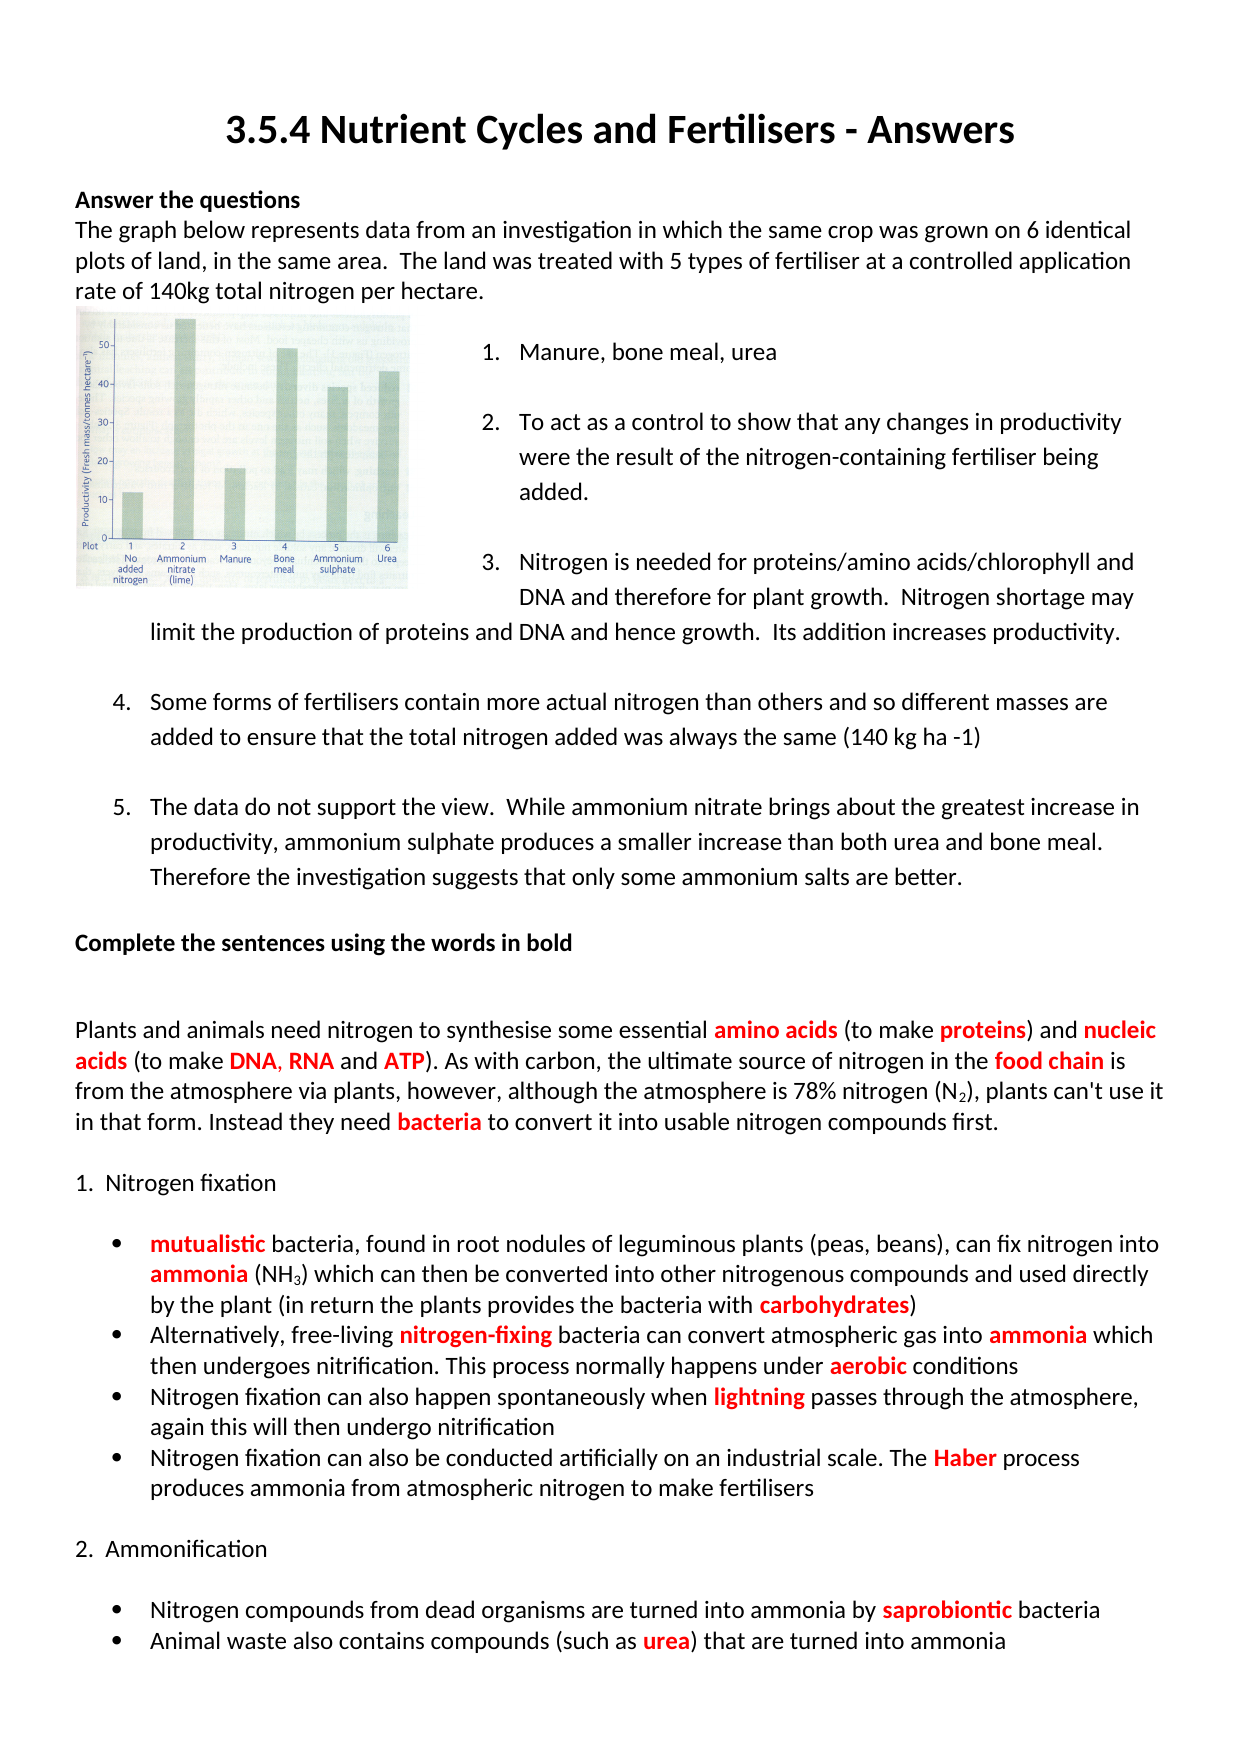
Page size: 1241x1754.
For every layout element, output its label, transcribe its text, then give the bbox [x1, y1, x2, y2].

list Nitrogen is needed for proteins/amino acids/chlorophyll and DNA and therefore for plant growth. Nitrogen shortage may limit the production of proteins and DNA and hence growth. Its addition increases productivity. [112, 547, 1165, 647]
text Plants and animals need nitrogen to synthesise some essential amino acids (to make proteins) and nucleic acids (to make DNA, RNA and ATP). As with carbon, the ultimate source of nitrogen in the food chain is from the atmosphere via plants, however, although the atmosphere is 78% nitrogen (N2), plants can't use it in that form. Instead they need bacteria to convert it into usable nitrogen compounds first. [75, 1014, 1165, 1137]
list Nitrogen compounds from dead organisms are turned into ammonia by saprobiontic bacteria [112, 1594, 1165, 1625]
list Nitrogen fixation can also be conducted artificially on an industrial scale. The Haber process produces ammonia from atmospheric nitrogen to make fertilisers [112, 1442, 1165, 1503]
list The data do not support the view. While ammonium nitrate brings about the greatest increase in productivity, ammonium sulphate produces a smaller increase than both urea and bone meal. Therefore the investigation suggests that only some ammonium salts are better. [112, 792, 1165, 892]
list Nitrogen fixation can also happen spontaneously when lightning passes through the atmosphere, again this will then undergo nitrification [112, 1381, 1165, 1442]
list Animal waste also contains compounds (such as urea) that are turned into ammonia [112, 1625, 1165, 1655]
text 1. Nitrogen fixation [75, 1167, 1165, 1198]
list mutualistic bacteria, found in root nodules of leguminous plants (peas, beans), can fix nitrogen into ammonia (NH3) which can then be converted into other nitrogenous compounds and used directly by the plant (in return the plants provides the bacteria with carbohydrates) [112, 1228, 1165, 1320]
text Answer the questions [75, 184, 1165, 214]
list Alternatively, free-living nitrogen-fixing bacteria can convert atmospheric gas into ammonia which then undergoes nitrification. This process normally happens under aerobic conditions [112, 1320, 1165, 1381]
text Complete the sentences using the words in bold [75, 927, 1165, 958]
list Manure, bone meal, urea [425, 337, 1165, 367]
list To act as a control to show that any changes in productivity were the result of the nitrogen-containing fertiliser being added. [425, 407, 1165, 507]
picture [75, 306, 425, 588]
list Some forms of fertilisers contain more actual nitrogen than others and so different masses are added to ensure that the total nitrogen added was always the same (140 kg ha -1) [112, 687, 1165, 752]
text The graph below represents data from an investigation in which the same crop was grown on 6 identical plots of land, in the same area. The land was treated with 5 types of fertiliser at a controlled application rate of 140kg total nitrogen per hectare. [75, 214, 1165, 306]
text 3.5.4 Nutrient Cycles and Fertilisers - Answers [75, 103, 1165, 153]
text 2. Ammonification [75, 1533, 1165, 1564]
